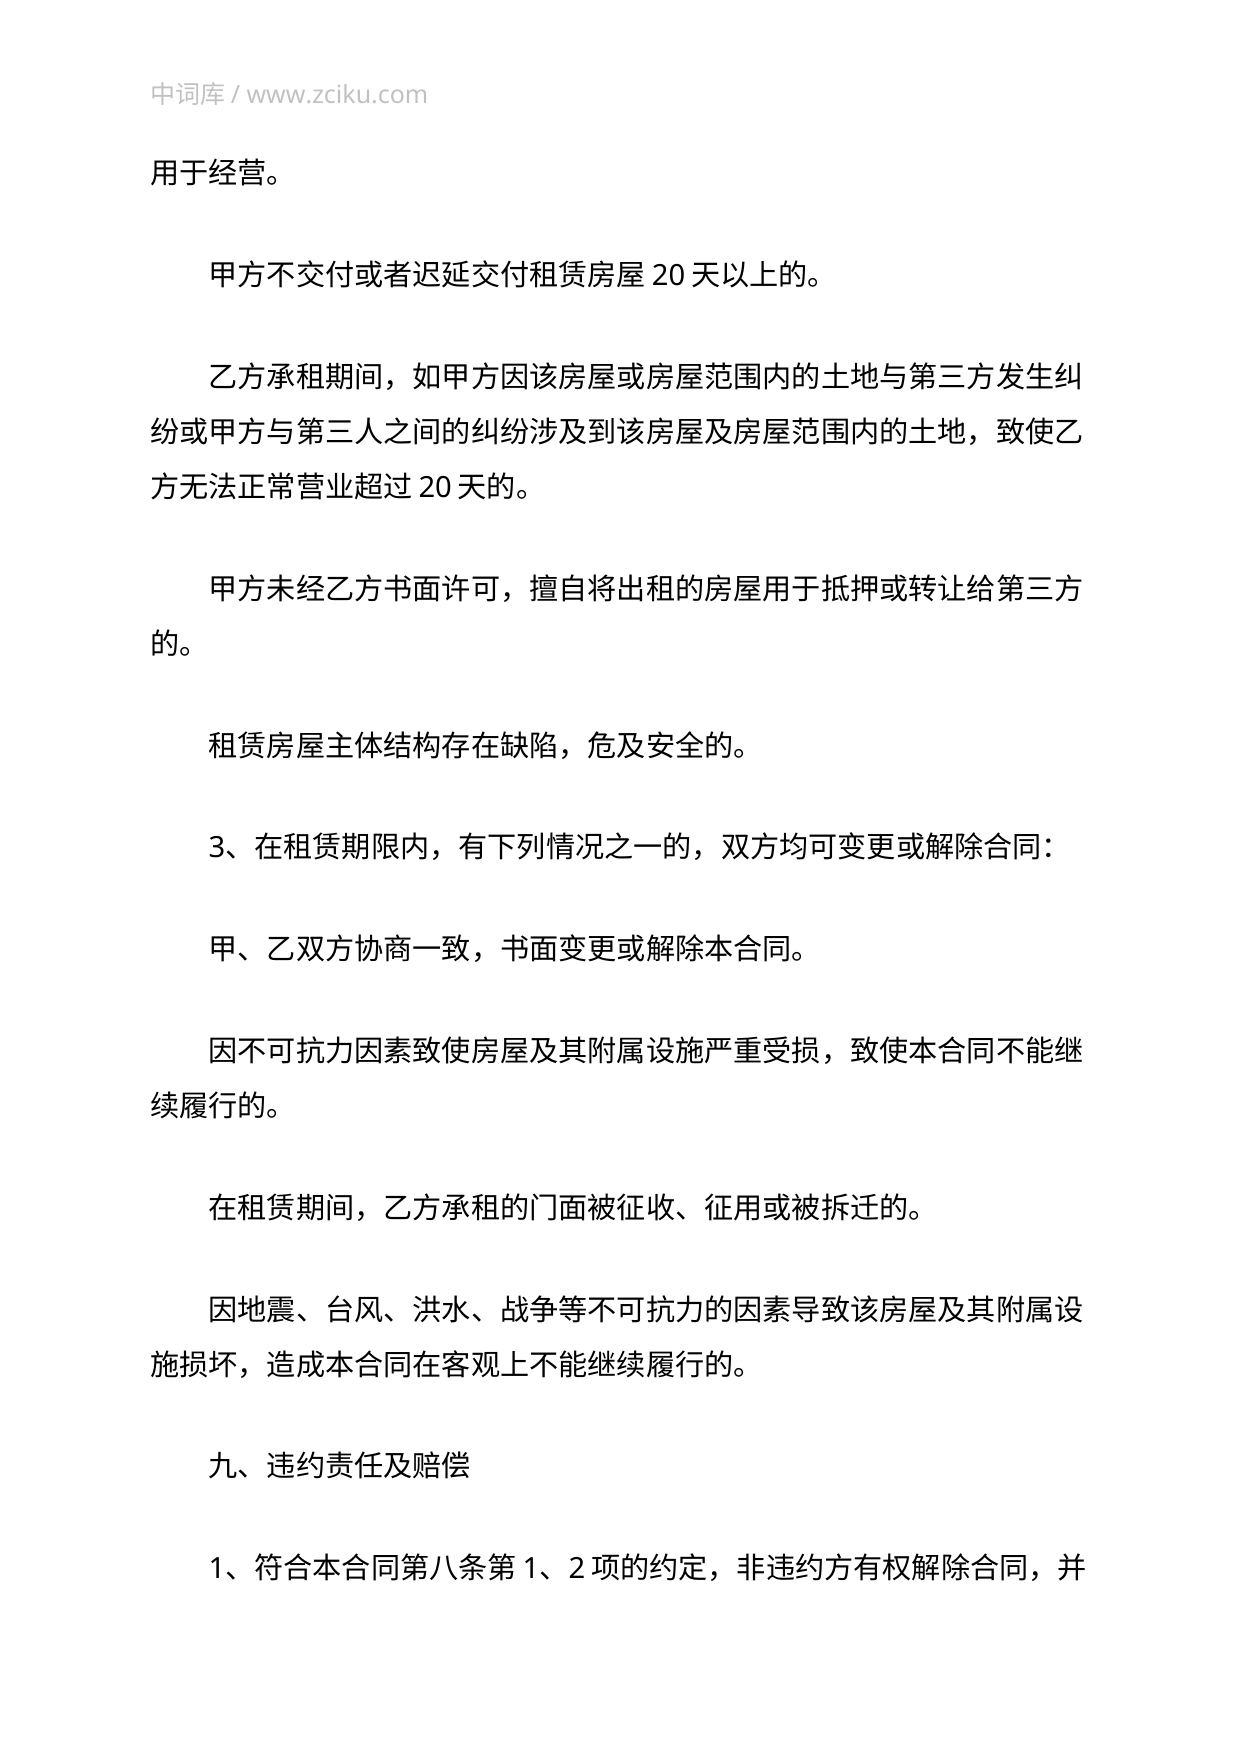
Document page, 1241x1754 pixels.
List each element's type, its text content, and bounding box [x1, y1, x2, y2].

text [150, 1544, 1090, 1587]
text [150, 150, 1090, 192]
text 因地震、台风、洪水、战争等不可抗力的因素导致该房屋及其附属设施损坏，造成本合同在客观上不能继续履行的。 [150, 1286, 1090, 1383]
text 甲方未经乙方书面许可，擅自将出租的房屋用于抵押或转让给第三方的。 [150, 566, 1090, 663]
text 因不可抗力因素致使房屋及其附属设施严重受损，致使本合同不能继续履行的。 [150, 1028, 1090, 1125]
text 租赁房屋主体结构存在缺陷，危及安全的。 [150, 722, 1090, 764]
text 甲、乙双方协商一致，书面变更或解除本合同。 [150, 926, 1090, 968]
text 在租赁期间，乙方承租的门面被征收、征用或被拆迁的。 [150, 1184, 1090, 1227]
text 九、违约责任及赔偿 [150, 1443, 1090, 1485]
text 3、在租赁期限内，有下列情况之一的，双方均可变更或解除合同： [150, 824, 1090, 866]
text 甲方不交付或者迟延交付租赁房屋20天以上的。 [150, 252, 1090, 294]
text 乙方承租期间，如甲方因该房屋或房屋范围内的土地与第三方发生纠纷或甲方与第三人之间的纠纷涉及到该房屋及房屋范围内的土地，致使乙方无法正常营业超过20天的。 [150, 354, 1090, 506]
